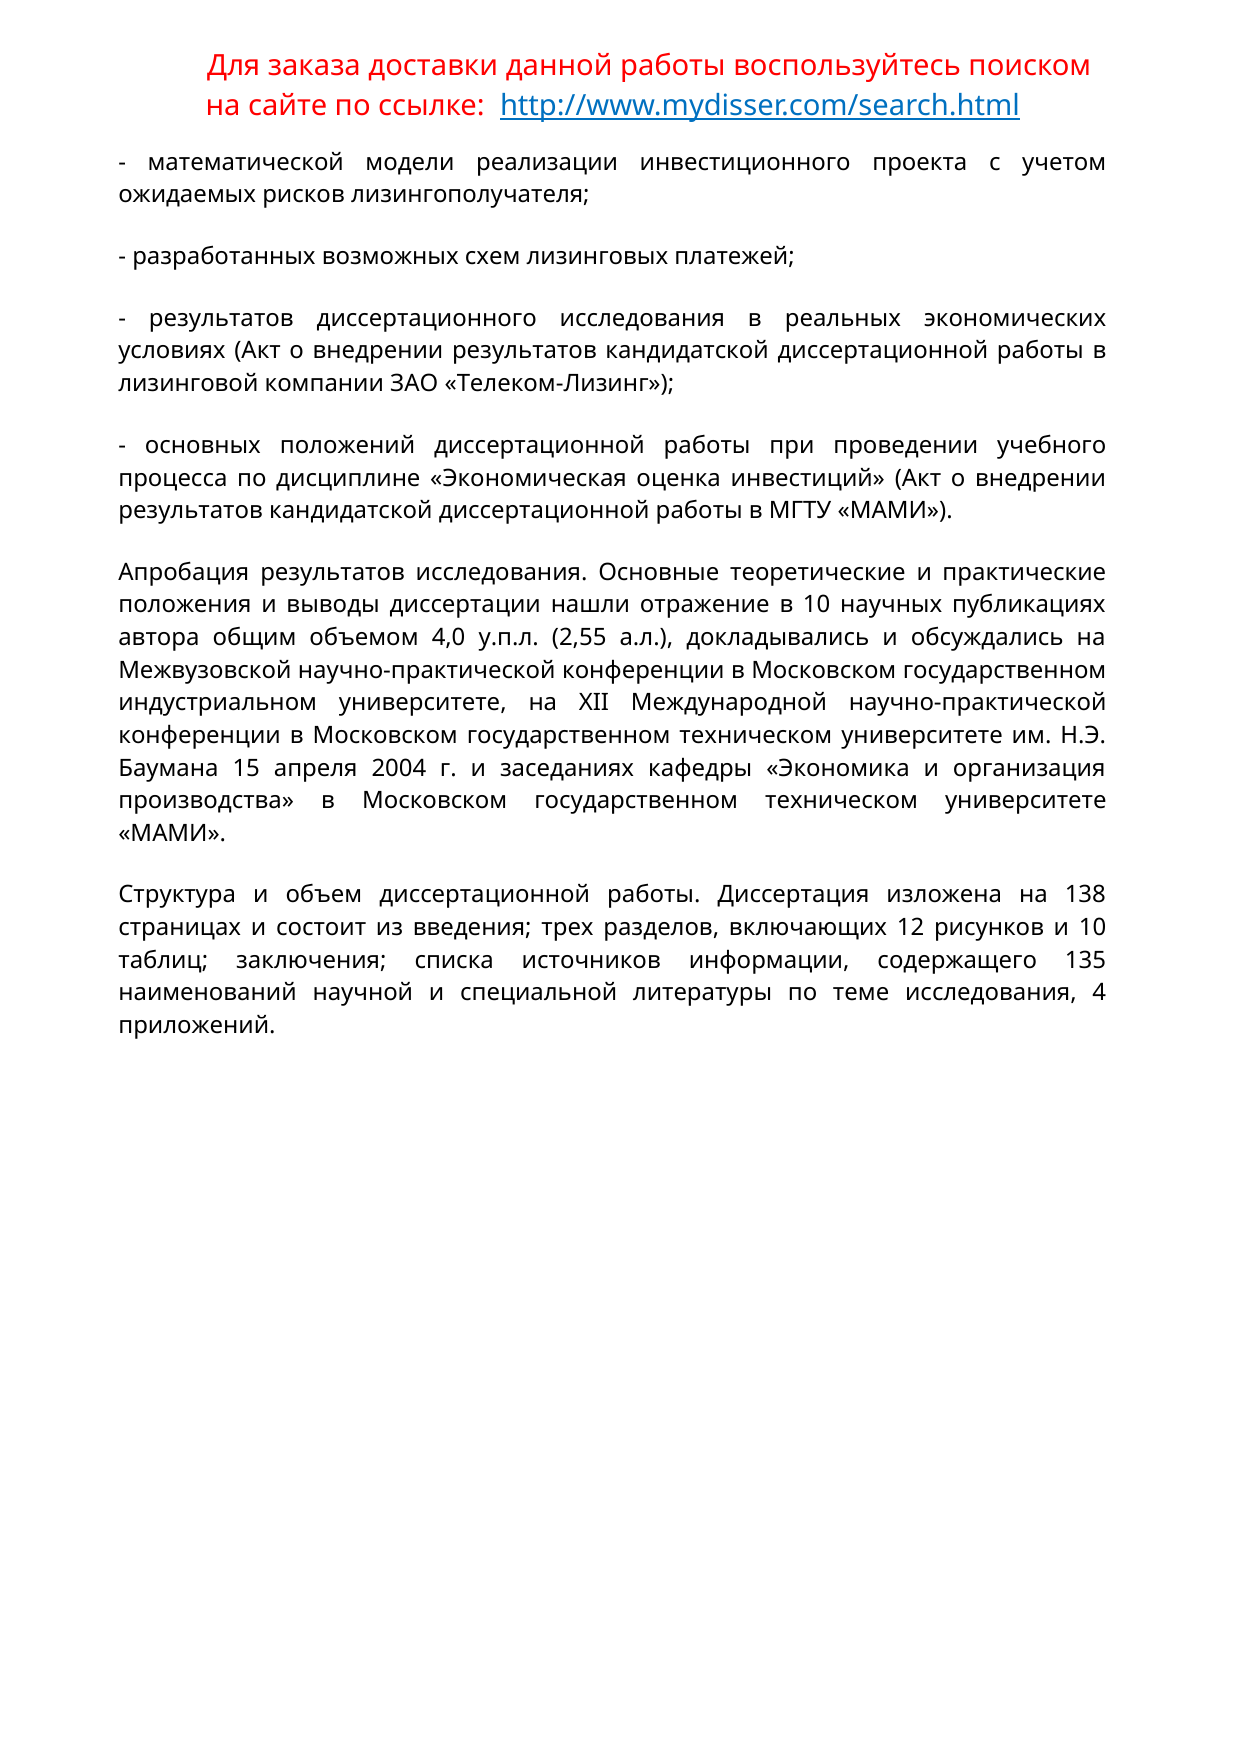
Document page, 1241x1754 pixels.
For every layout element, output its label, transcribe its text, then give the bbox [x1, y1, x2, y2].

text - результатов диссертационного исследования в реальных экономических условиях (Акт о внедрении результатов кандидатской диссертационной работы в лизинговой компании ЗАО «Телеком-Лизинг»); [118, 301, 1107, 398]
text Структура и объем диссертационной работы. Диссертация изложена на 138 страницах и состоит из введения; трех разделов, включающих 12 рисунков и 10 таблиц; заключения; списка источников информации, содержащего 135 наименований научной и специальной литературы по теме исследования, 4 приложений. [118, 877, 1107, 1040]
text - основных положений диссертационной работы при проведении учебного процесса по дисциплине «Экономическая оценка инвестиций» (Акт о внедрении результатов кандидатской диссертационной работы в МГТУ «МАМИ»). [118, 428, 1107, 526]
text - разработанных возможных схем лизинговых платежей; [118, 239, 1107, 272]
text Апробация результатов исследования. Основные теоретические и практические положения и выводы диссертации нашли отражение в 10 научных публикациях автора общим объемом 4,0 у.п.л. (2,55 а.л.), докладывались и обсуждались на Межвузовской научно-практической конференции в Московском государственном индустриальном университете, на XII Международной научно-практической конференции в Московском государственном техническом университете им. Н.Э. Баумана 15 апреля 2004 г. и заседаниях кафедры «Экономика и организация производства» в Московском государственном техническом университете «МАМИ». [118, 555, 1107, 848]
text - математической модели реализации инвестиционного проекта с учетом ожидаемых рисков лизингополучателя; [118, 144, 1107, 210]
